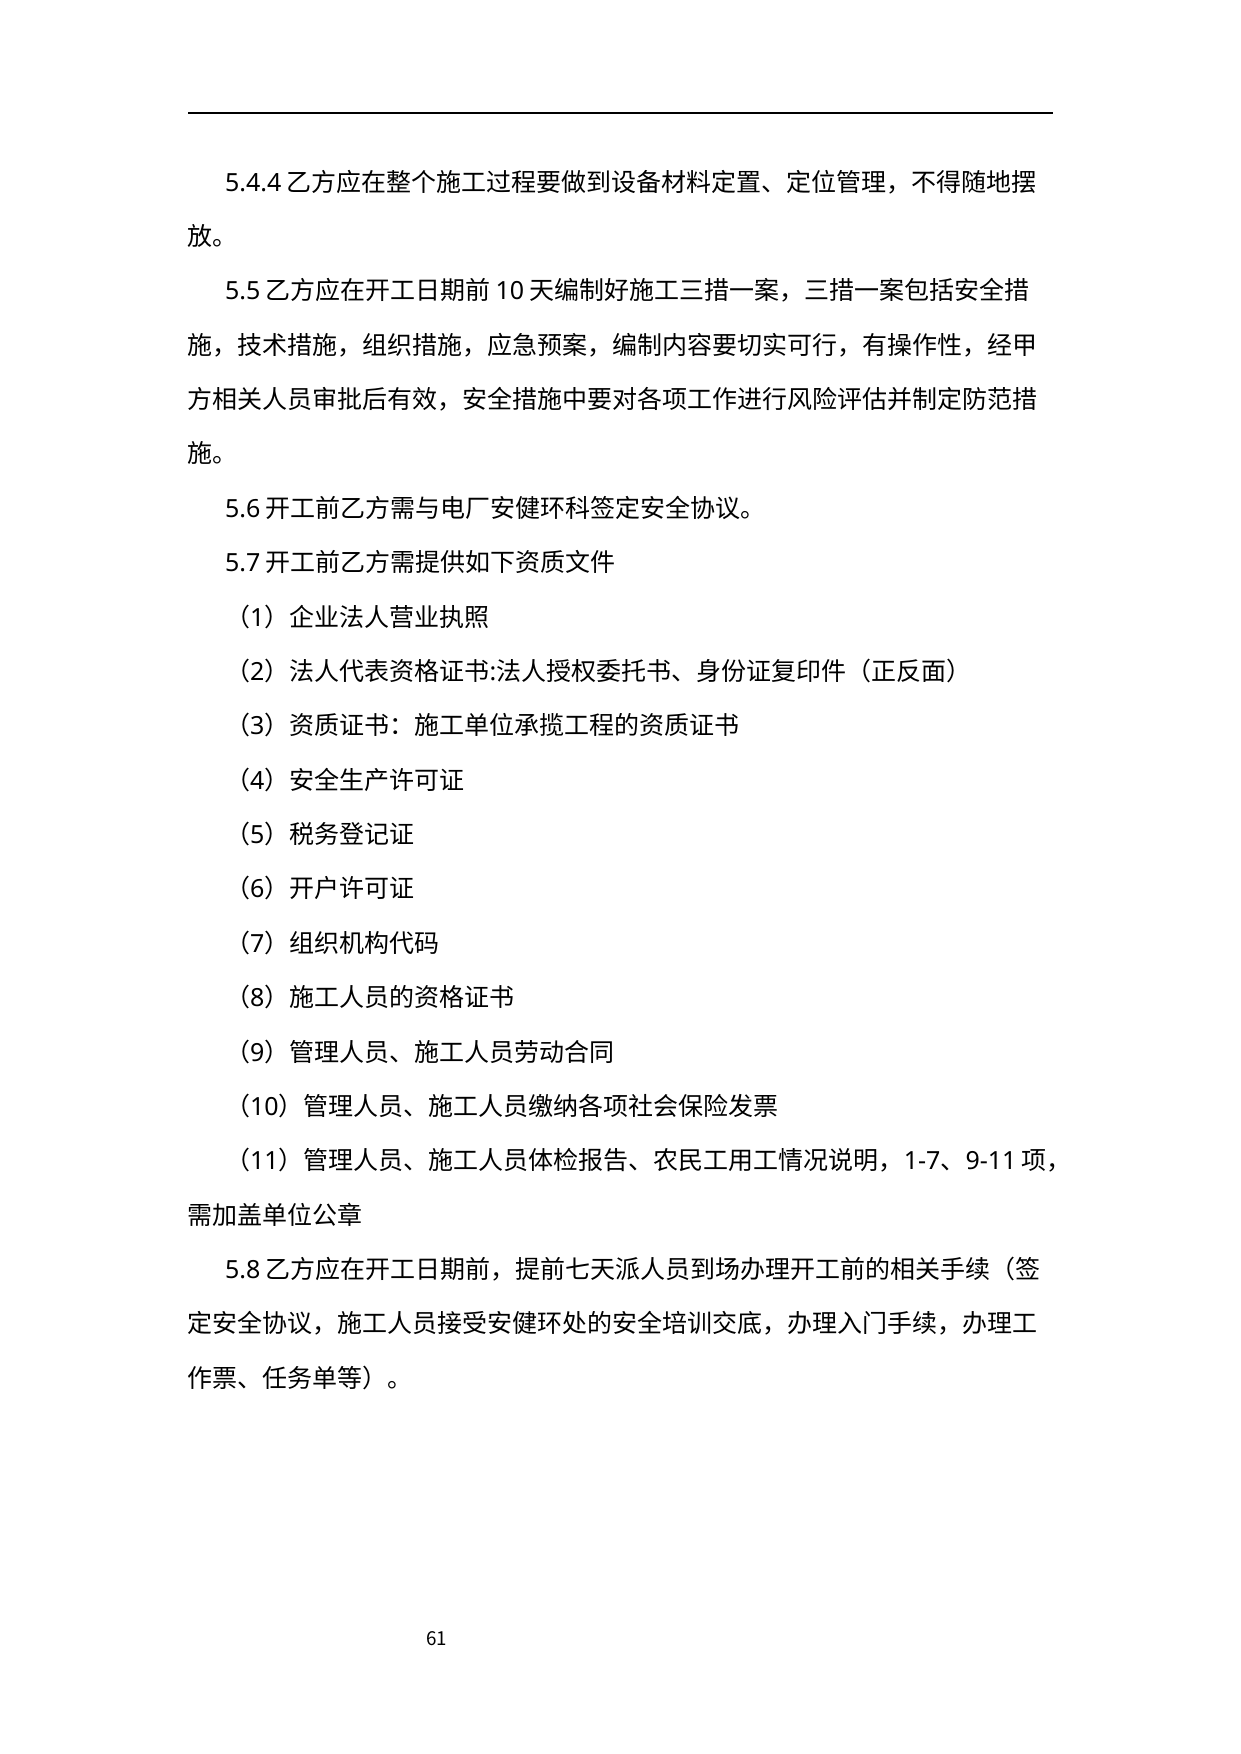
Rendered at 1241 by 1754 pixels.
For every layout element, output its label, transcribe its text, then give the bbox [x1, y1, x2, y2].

text （6）开户许可证 [187, 869, 1053, 905]
text 5.5乙方应在开工日期前10天编制好施工三措一案，三措一案包括安全措施，技术措施，组织措施，应急预案，编制内容要切实可行，有操作性，经甲方相关人员审批后有效，安全措施中要对各项工作进行风险评估并制定防范措施。 [187, 271, 1053, 470]
text （9）管理人员、施工人员劳动合同 [187, 1032, 1053, 1068]
text 5.8乙方应在开工日期前，提前七天派人员到场办理开工前的相关手续（签定安全协议，施工人员接受安健环处的安全培训交底，办理入门手续，办理工作票、任务单等）。 [187, 1249, 1053, 1394]
text （3）资质证书：施工单位承揽工程的资质证书 [187, 706, 1053, 742]
text 5.4.4乙方应在整个施工过程要做到设备材料定置、定位管理，不得随地摆放。 [187, 162, 1053, 253]
text （10）管理人员、施工人员缴纳各项社会保险发票 [187, 1086, 1053, 1123]
text （5）税务登记证 [187, 814, 1053, 851]
text 5.6开工前乙方需与电厂安健环科签定安全协议。 [187, 488, 1053, 524]
text （11）管理人员、施工人员体检报告、农民工用工情况说明，1-7、9-11项，需加盖单位公章 [187, 1141, 1053, 1231]
text （7）组织机构代码 [187, 923, 1053, 959]
text 5.7开工前乙方需提供如下资质文件 [187, 543, 1053, 579]
text （2）法人代表资格证书:法人授权委托书、身份证复印件（正反面） [187, 651, 1053, 688]
text （8）施工人员的资格证书 [187, 978, 1053, 1014]
text （1）企业法人营业执照 [187, 597, 1053, 633]
text （4）安全生产许可证 [187, 760, 1053, 796]
